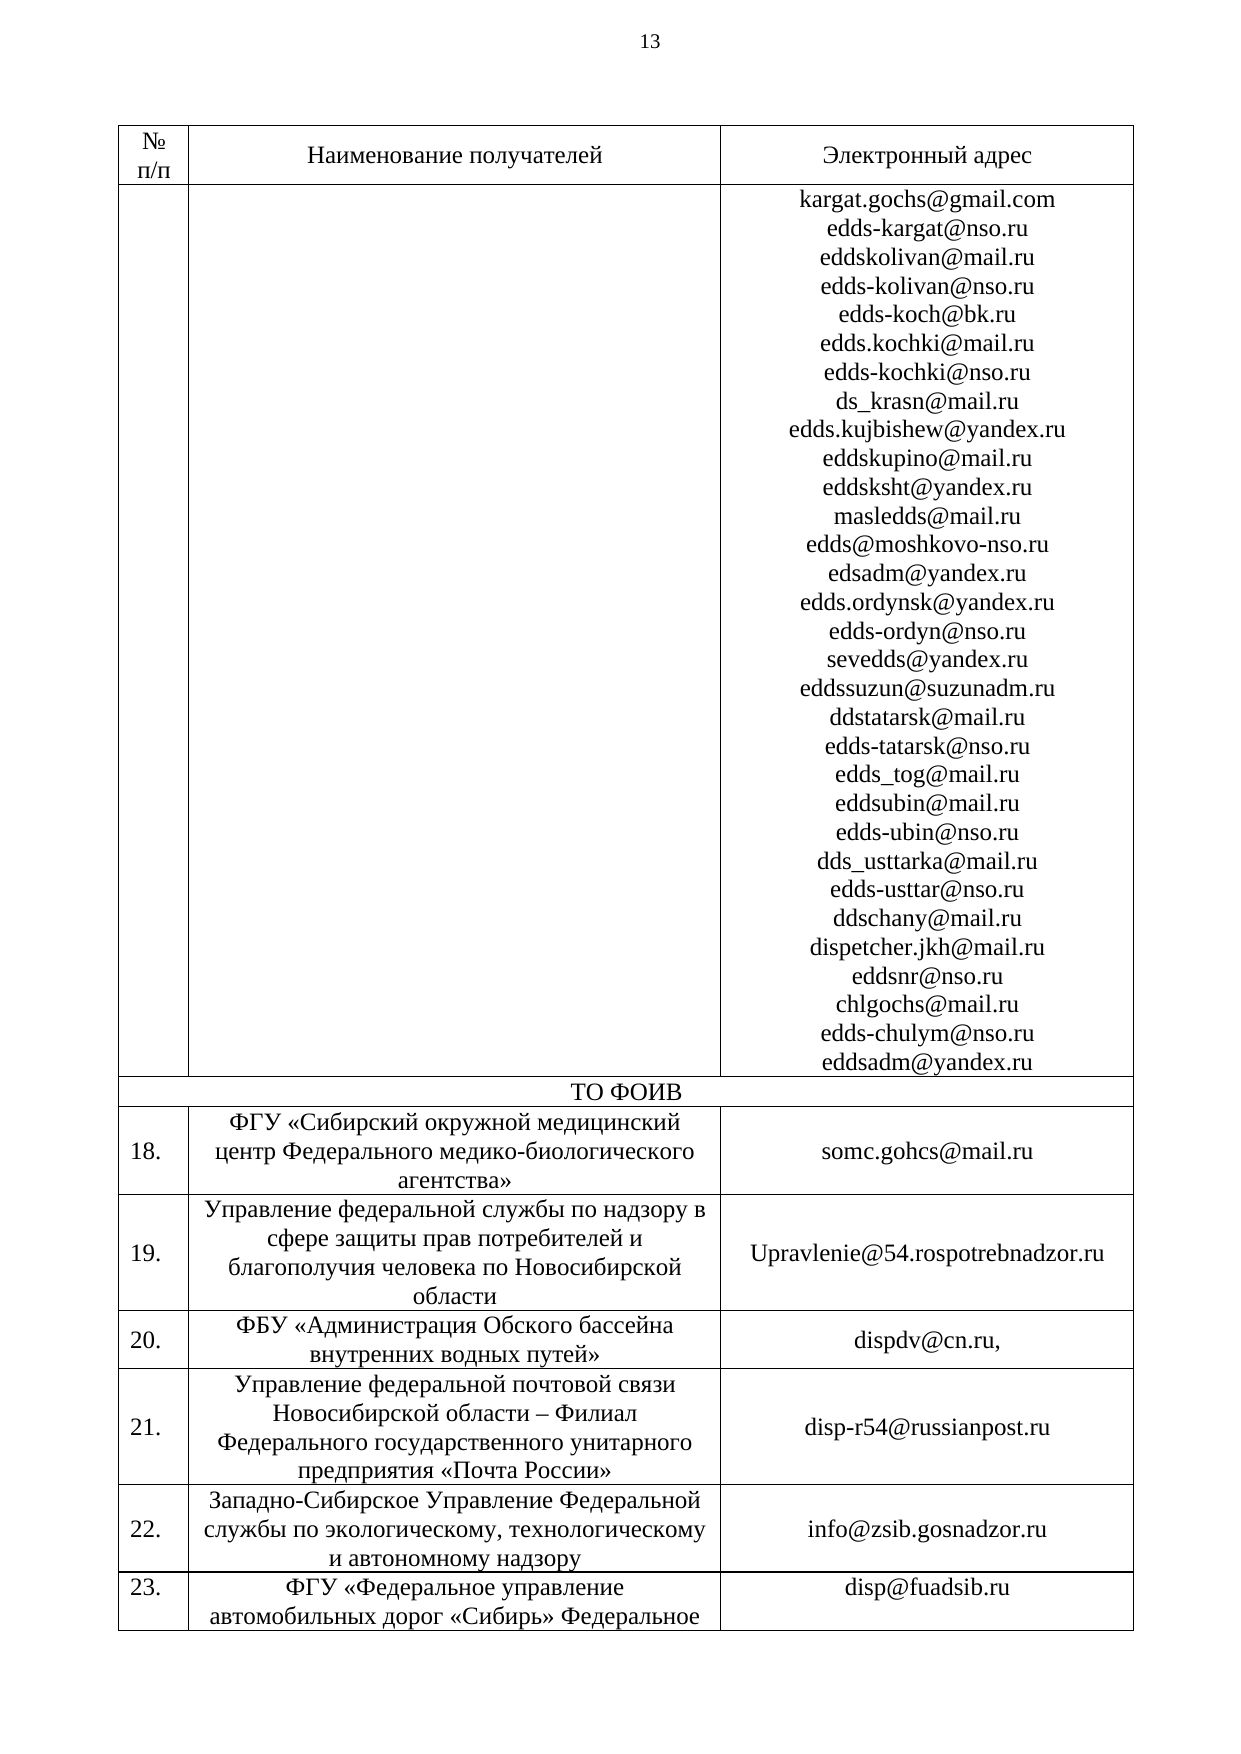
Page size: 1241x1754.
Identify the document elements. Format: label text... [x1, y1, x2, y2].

table_cell dispdv@cn.ru, [721, 1311, 1133, 1368]
table_cell ФГУ «Сибирский окружной медицинский центр Федерального медико-биологического агентства» [189, 1107, 720, 1193]
table_cell [119, 1195, 188, 1309]
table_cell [189, 1573, 720, 1630]
table_cell Западно-Сибирское Управление Федеральной службы по экологическому, технологическому и автономному надзору [189, 1485, 720, 1571]
table_cell [119, 185, 188, 1076]
table_cell ТО ФОИВ [119, 1077, 1133, 1106]
table_header Наименование получателей [189, 126, 720, 183]
table_cell disp@fuadsib.ru [721, 1573, 1133, 1630]
table_header № п/п [119, 126, 188, 183]
table_cell [119, 1369, 188, 1484]
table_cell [721, 185, 1133, 1076]
table_header Электронный адрес [721, 126, 1133, 183]
table_cell Upravlenie@54.rospotrebnadzor.ru [721, 1195, 1133, 1309]
table_cell [119, 1311, 188, 1368]
table_cell Управление федеральной почтовой связи Новосибирской области – Филиал Федерального государственного унитарного предприятия «Почта России» [189, 1369, 720, 1484]
table_cell somc.gohcs@mail.ru [721, 1107, 1133, 1193]
table_cell [119, 1485, 188, 1571]
table_cell disp-r54@russianpost.ru [721, 1369, 1133, 1484]
table_cell [119, 1573, 188, 1630]
table_cell ФБУ «Администрация Обского бассейна внутренних водных путей» [189, 1311, 720, 1368]
table_cell Управление федеральной службы по надзору в сфере защиты прав потребителей и благополучия человека по Новосибирской области [189, 1195, 720, 1309]
table_cell info@zsib.gosnadzor.ru [721, 1485, 1133, 1571]
table_cell [119, 1107, 188, 1193]
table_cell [189, 185, 720, 1076]
